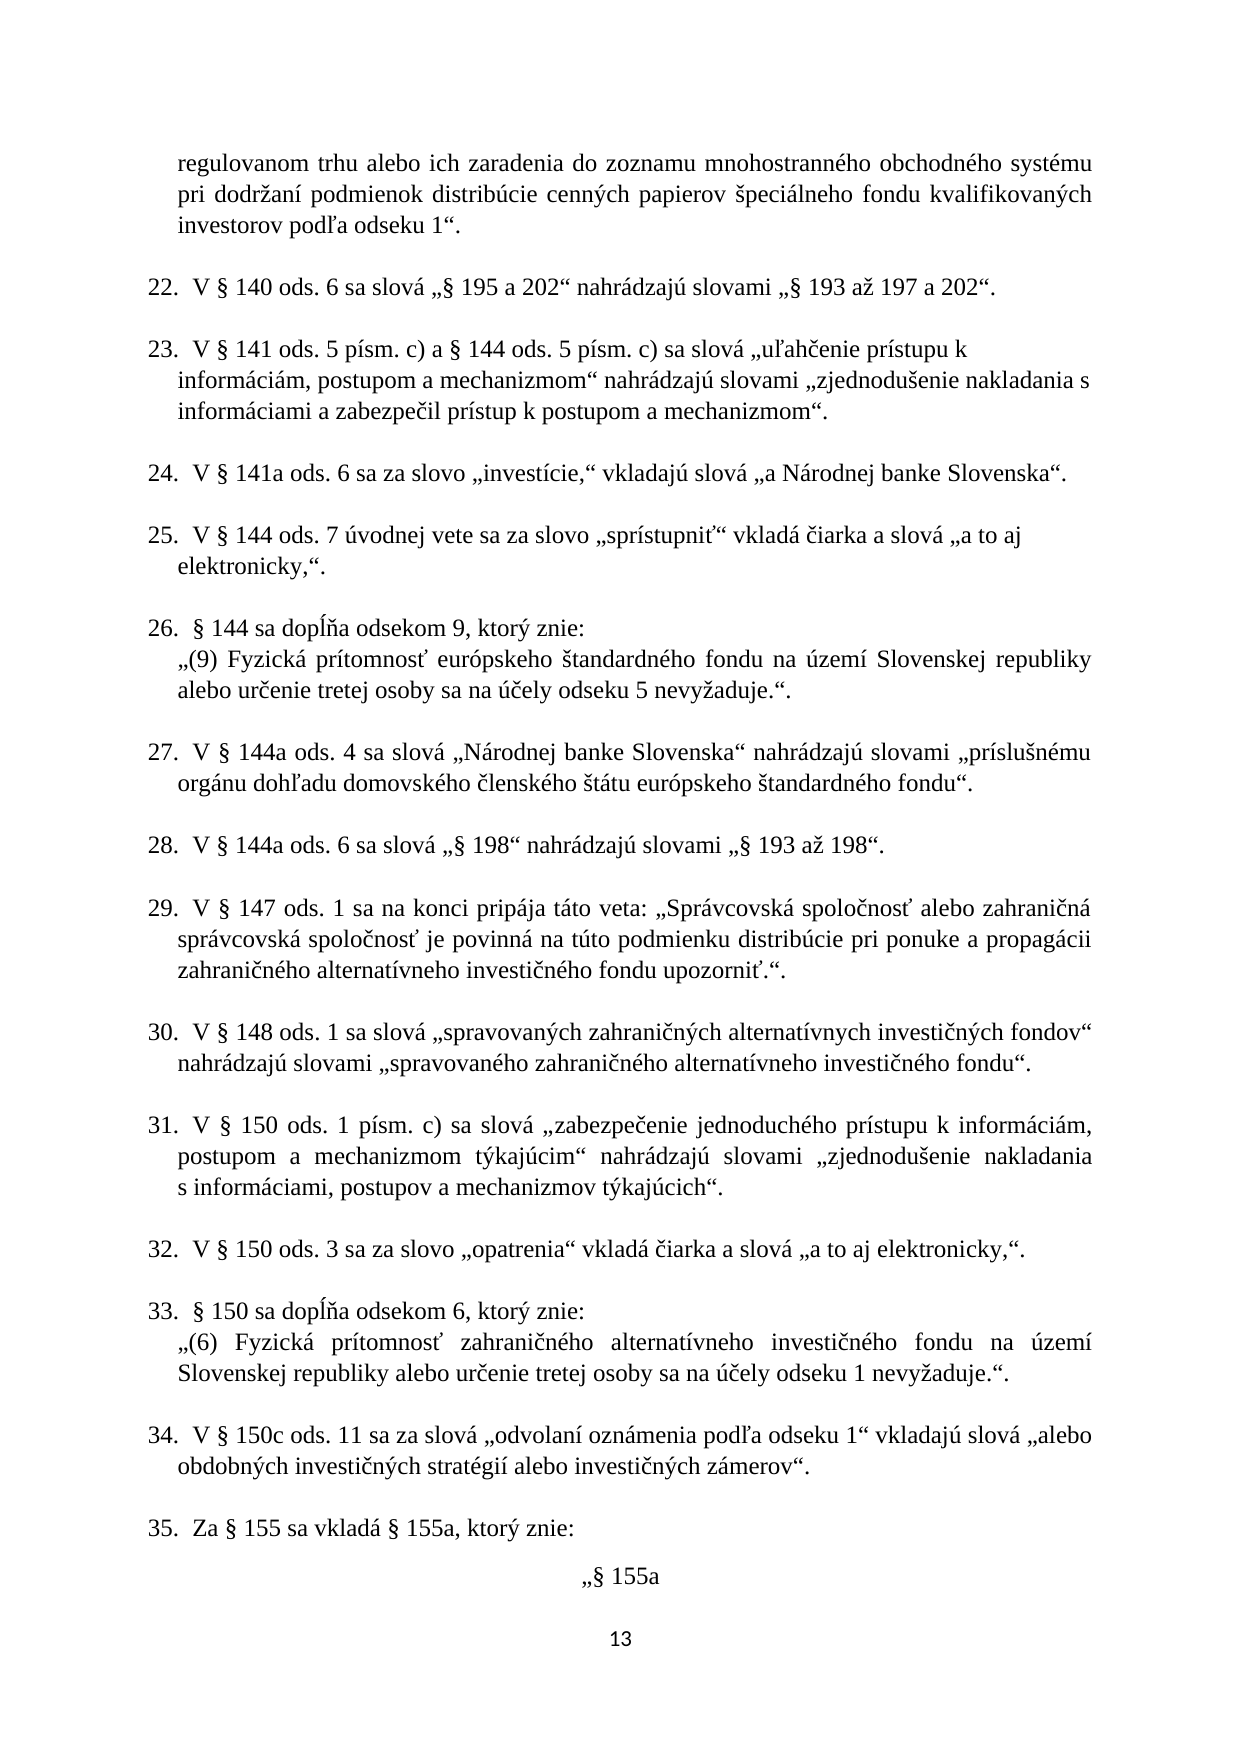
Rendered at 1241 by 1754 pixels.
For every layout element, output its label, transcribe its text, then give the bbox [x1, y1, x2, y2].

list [148, 148, 1093, 238]
list V § 144a ods. 6 sa slová „§ 198“ nahrádzajú slovami „§ 193 až 198“. [148, 831, 1093, 859]
list V § 150 ods. 1 písm. c) sa slová „zabezpečenie jednoduchého prístupu k informáciám, postupom a mechanizmom týkajúcim“ nahrádzajú slovami „zjednodušenie nakladania s informáciami, postupov a mechanizmov týkajúcich“. [148, 1110, 1093, 1201]
list V § 148 ods. 1 sa slová „spravovaných zahraničných alternatívnych investičných fondov“ nahrádzajú slovami „spravovaného zahraničného alternatívneho investičného fondu“. [148, 1017, 1093, 1077]
list „(9) Fyzická prítomnosť európskeho štandardného fondu na území Slovenskej republiky alebo určenie tretej osoby sa na účely odseku 5 nevyžaduje.“. [177, 644, 1093, 704]
list V § 140 ods. 6 sa slová „§ 195 a 202“ nahrádzajú slovami „§ 193 až 197 a 202“. [148, 272, 1093, 301]
list „(6) Fyzická prítomnosť zahraničného alternatívneho investičného fondu na území Slovenskej republiky alebo určenie tretej osoby sa na účely odseku 1 nevyžaduje.“. [177, 1327, 1093, 1387]
list § 150 sa dopĺňa odsekom 6, ktorý znie: [148, 1296, 1093, 1325]
text „§ 155a [148, 1561, 1093, 1590]
list V § 144a ods. 4 sa slová „Národnej banke Slovenska“ nahrádzajú slovami „príslušnému orgánu dohľadu domovského členského štátu európskeho štandardného fondu“. [148, 737, 1093, 797]
list § 144 sa dopĺňa odsekom 9, ktorý znie: [148, 613, 1093, 642]
list V § 147 ods. 1 sa na konci pripája táto veta: „Správcovská spoločnosť alebo zahraničná správcovská spoločnosť je povinná na túto podmienku distribúcie pri ponuke a propagácii zahraničného alternatívneho investičného fondu upozorniť.“. [148, 893, 1093, 983]
list V § 150c ods. 11 sa za slová „odvolaní oznámenia podľa odseku 1“ vkladajú slová „alebo obdobných investičných stratégií alebo investičných zámerov“. [148, 1420, 1093, 1480]
list V § 141 ods. 5 písm. c) a § 144 ods. 5 písm. c) sa slová „uľahčenie prístupu k informáciám, postupom a mechanizmom“ nahrádzajú slovami „zjednodušenie nakladania s informáciami a zabezpečil prístup k postupom a mechanizmom“. [148, 334, 1093, 425]
list V § 141a ods. 6 sa za slovo „investície,“ vkladajú slová „a Národnej banke Slovenska“. [148, 458, 1093, 487]
list V § 150 ods. 3 sa za slovo „opatrenia“ vkladá čiarka a slová „a to aj elektronicky,“. [148, 1234, 1093, 1263]
list V § 144 ods. 7 úvodnej vete sa za slovo „sprístupniť“ vkladá čiarka a slová „a to aj elektronicky,“. [148, 520, 1093, 580]
list Za § 155 sa vkladá § 155a, ktorý znie: [148, 1513, 1093, 1542]
